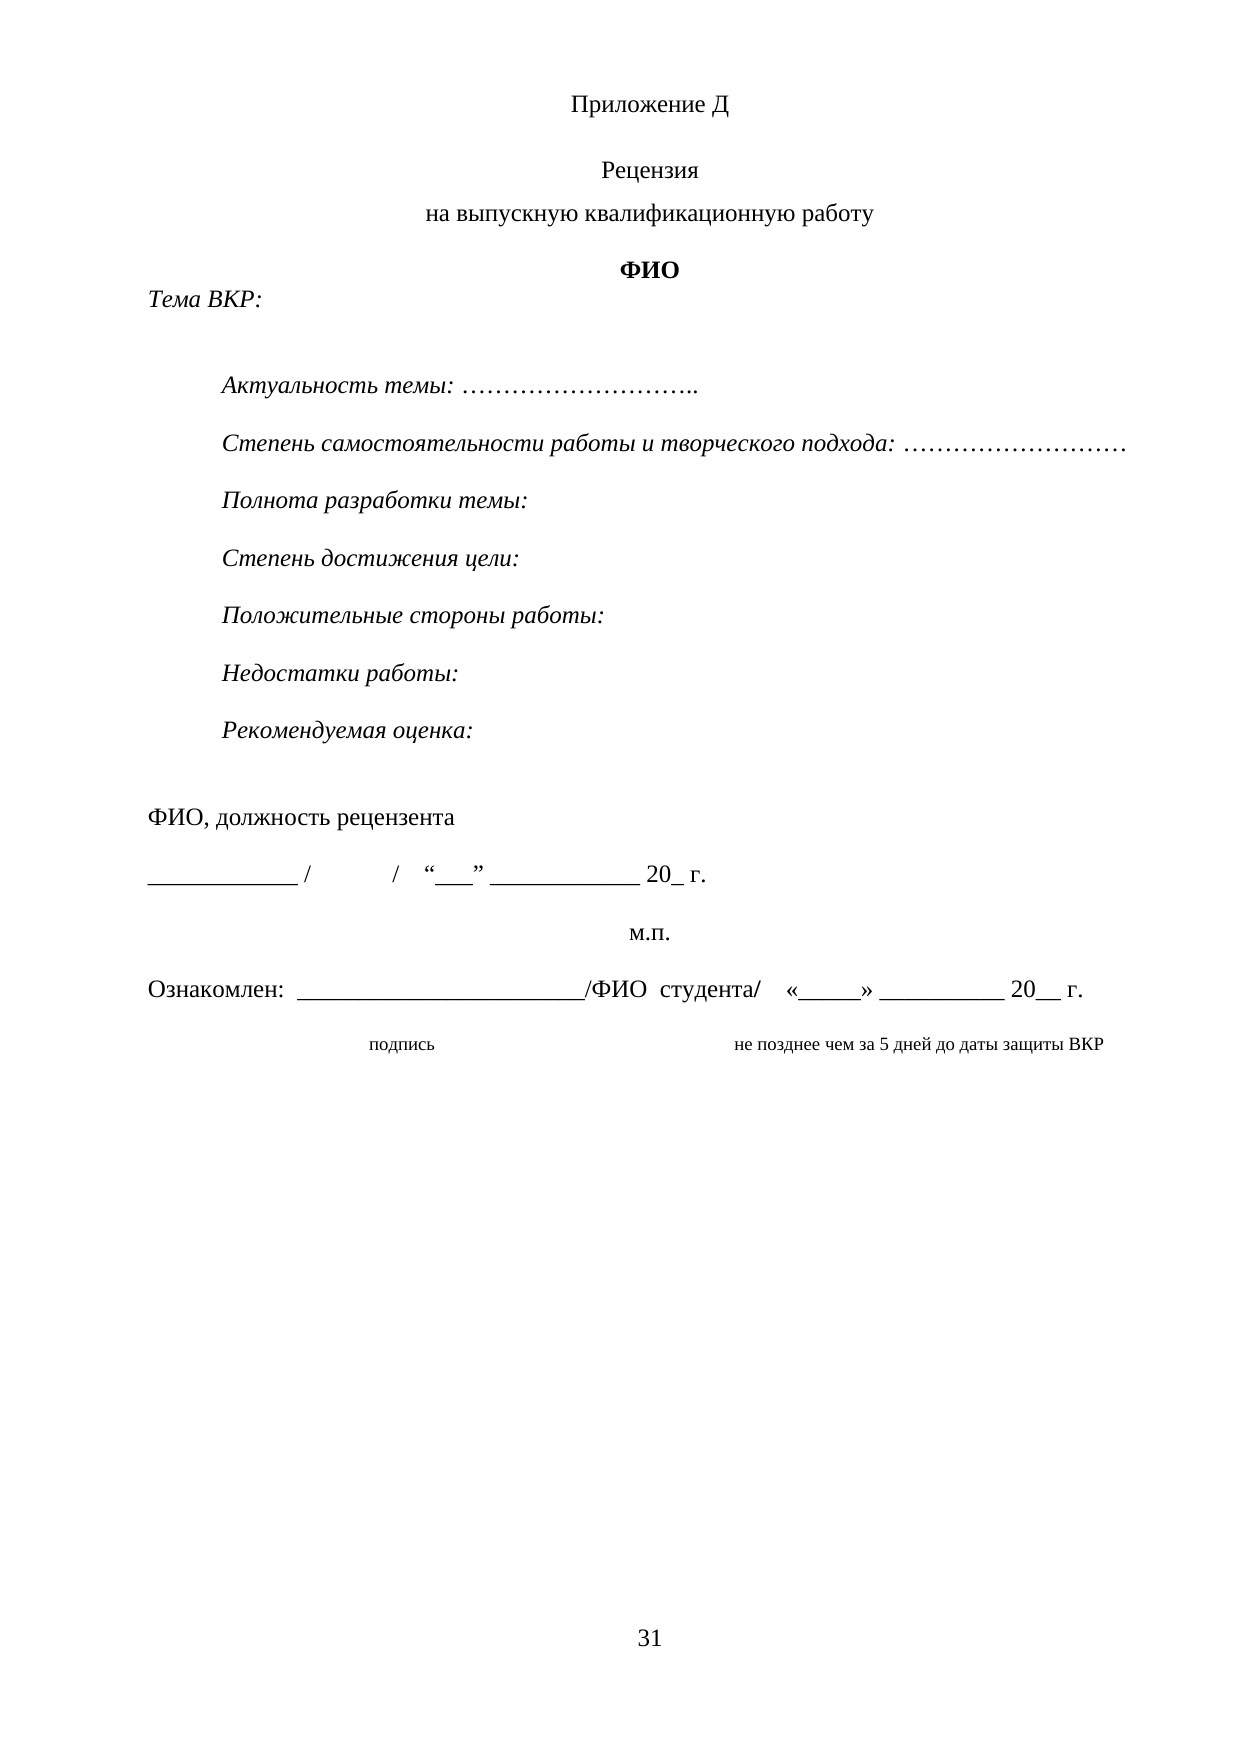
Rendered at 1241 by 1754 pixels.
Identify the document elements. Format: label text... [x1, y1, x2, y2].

text ____________ / / “___” ____________ 20_ г. [148, 859, 1152, 888]
text Приложение Д [148, 89, 1152, 117]
text ФИО, должность рецензента [148, 802, 1152, 830]
text подпись не позднее чем за 5 дней до даты защиты ВКР [295, 1032, 1152, 1054]
text Степень достижения цели: [148, 543, 1152, 572]
text на выпускную квалификационную работу [148, 198, 1152, 227]
text Актуальность темы: ……………………….. [148, 370, 1152, 399]
text Рекомендуемая оценка: [148, 715, 1152, 744]
text Положительные стороны работы: [148, 600, 1152, 629]
text Ознакомлен: _______________________/ФИО студента/ «_____» __________ 20__ г. [148, 974, 1152, 1003]
text м.п. [148, 917, 1152, 945]
subtitle Рецензия [148, 155, 1152, 183]
text Тема ВКР: [148, 284, 1152, 313]
text Недостатки работы: [148, 658, 1152, 687]
text Степень самостоятельности работы и творческого подхода: ……………………… [148, 428, 1152, 457]
text Полнота разработки темы: [148, 485, 1152, 514]
text ФИО [148, 255, 1152, 284]
